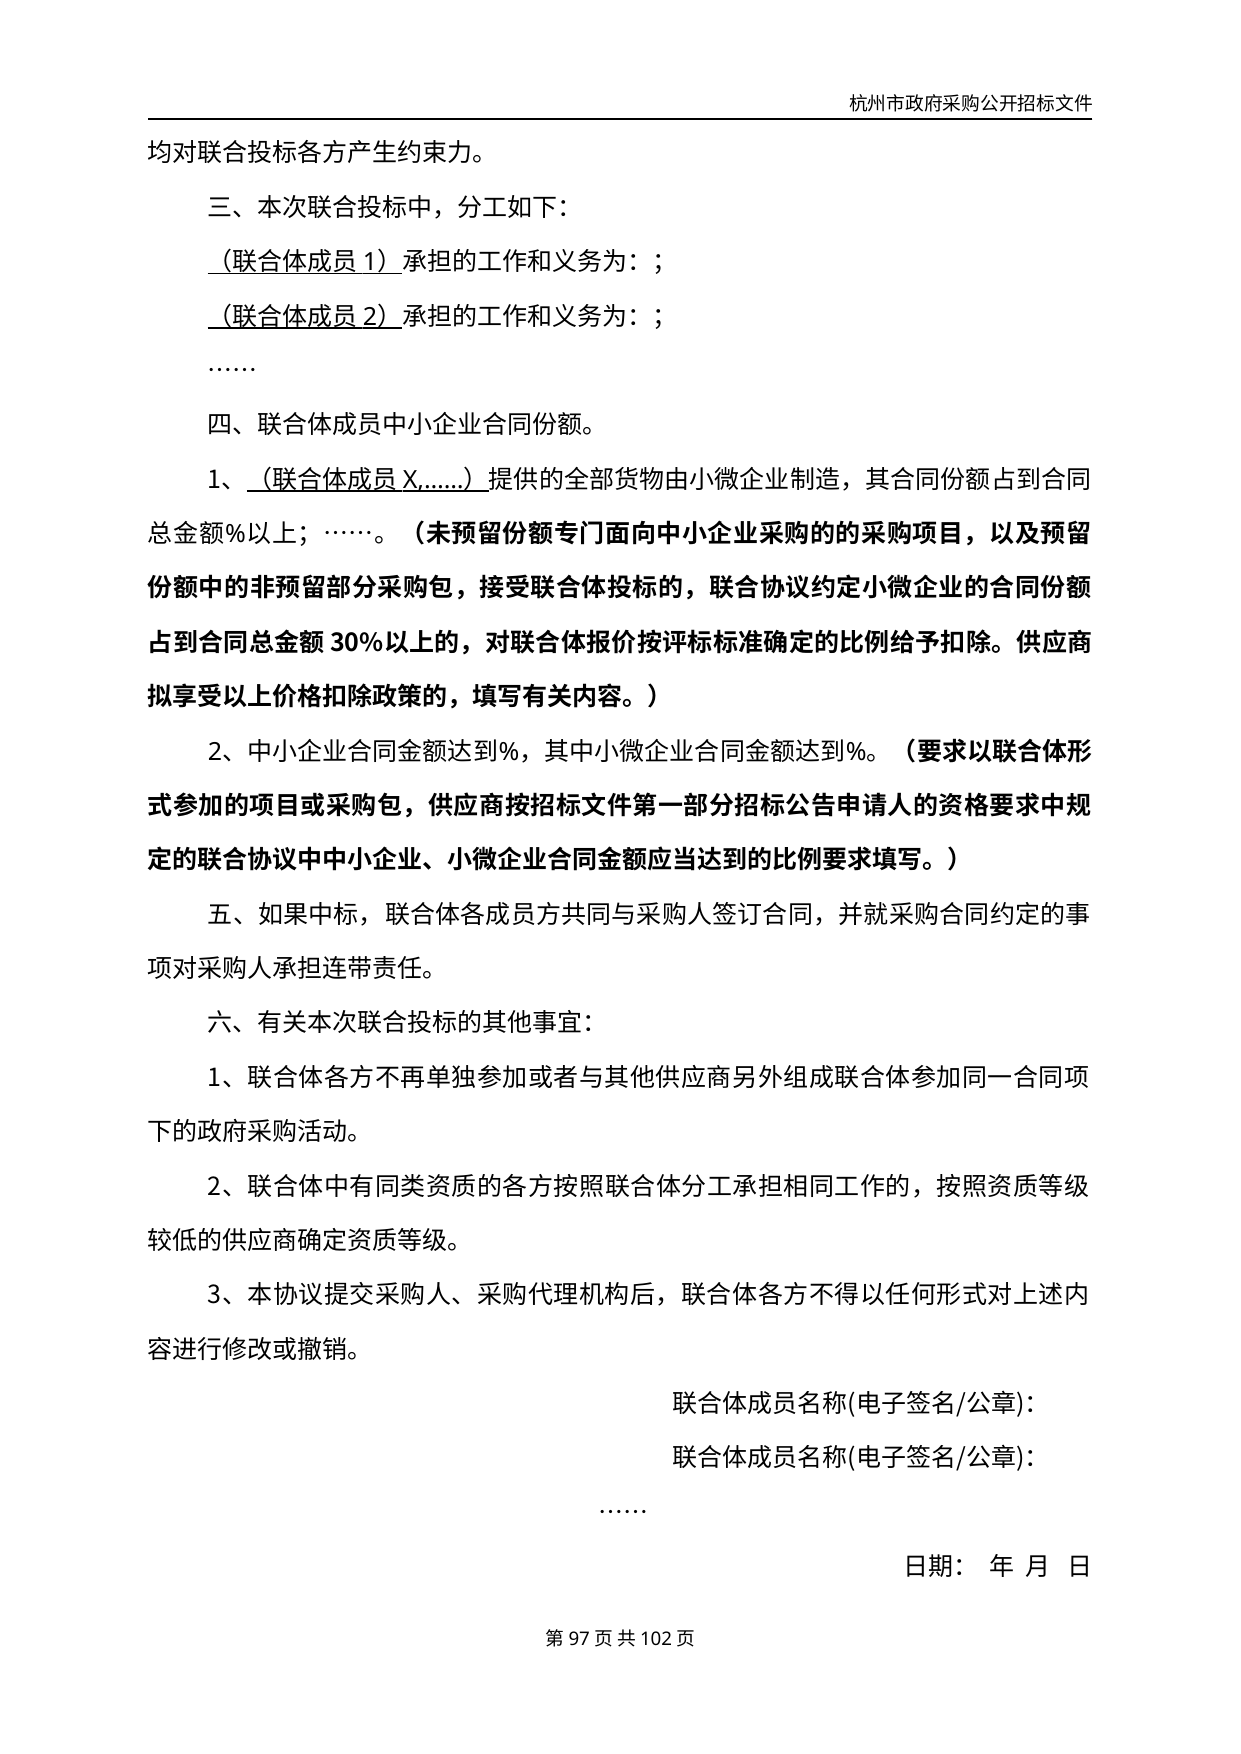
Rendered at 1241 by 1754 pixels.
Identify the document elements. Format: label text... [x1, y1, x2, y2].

text 四、联合体成员中小企业合同份额。 [148, 405, 1092, 441]
text 日期： 年 月 日 [148, 1547, 1092, 1583]
text 2、联合体中有同类资质的各方按照联合体分工承担相同工作的，按照资质等级较低的供应商确定资质等级。 [148, 1166, 1092, 1257]
text …… [148, 350, 1092, 387]
text 五、如果中标，联合体各成员方共同与采购人签订合同，并就采购合同约定的事项对采购人承担连带责任。 [148, 894, 1092, 985]
text （联合体成员1）承担的工作和义务为：； [148, 242, 1092, 278]
text （联合体成员2）承担的工作和义务为：； [148, 296, 1092, 332]
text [148, 133, 1092, 169]
text 1、联合体各方不再单独参加或者与其他供应商另外组成联合体参加同一合同项下的政府采购活动。 [148, 1057, 1092, 1148]
text …… [148, 1492, 992, 1528]
text 三、本次联合投标中，分工如下： [148, 187, 1092, 223]
text 联合体成员名称(电子签名/公章)： [148, 1438, 1092, 1474]
text 2、中小企业合同金额达到%，其中小微企业合同金额达到%。（要求以联合体形式参加的项目或采购包，供应商按招标文件第一部分招标公告申请人的资格要求中规定的联合协议中中小企业、小微企业合同金额应当达到的比例要求填写。） [148, 731, 1092, 876]
text 3、本协议提交采购人、采购代理机构后，联合体各方不得以任何形式对上述内容进行修改或撤销。 [148, 1275, 1092, 1365]
text 六、有关本次联合投标的其他事宜： [148, 1003, 1092, 1039]
text 1、（联合体成员X,……）提供的全部货物由小微企业制造，其合同份额占到合同总金额%以上；……。（未预留份额专门面向中小企业采购的的采购项目，以及预留份额中的非预留部分采购包，接受联合体投标的，联合协议约定小微企业的合同份额占到合同总金额30%以上的，对联合体报价按评标标准确定的比例给予扣除。供应商拟享受以上价格扣除政策的，填写有关内容。） [148, 459, 1092, 713]
text 联合体成员名称(电子签名/公章)： [148, 1383, 1092, 1420]
